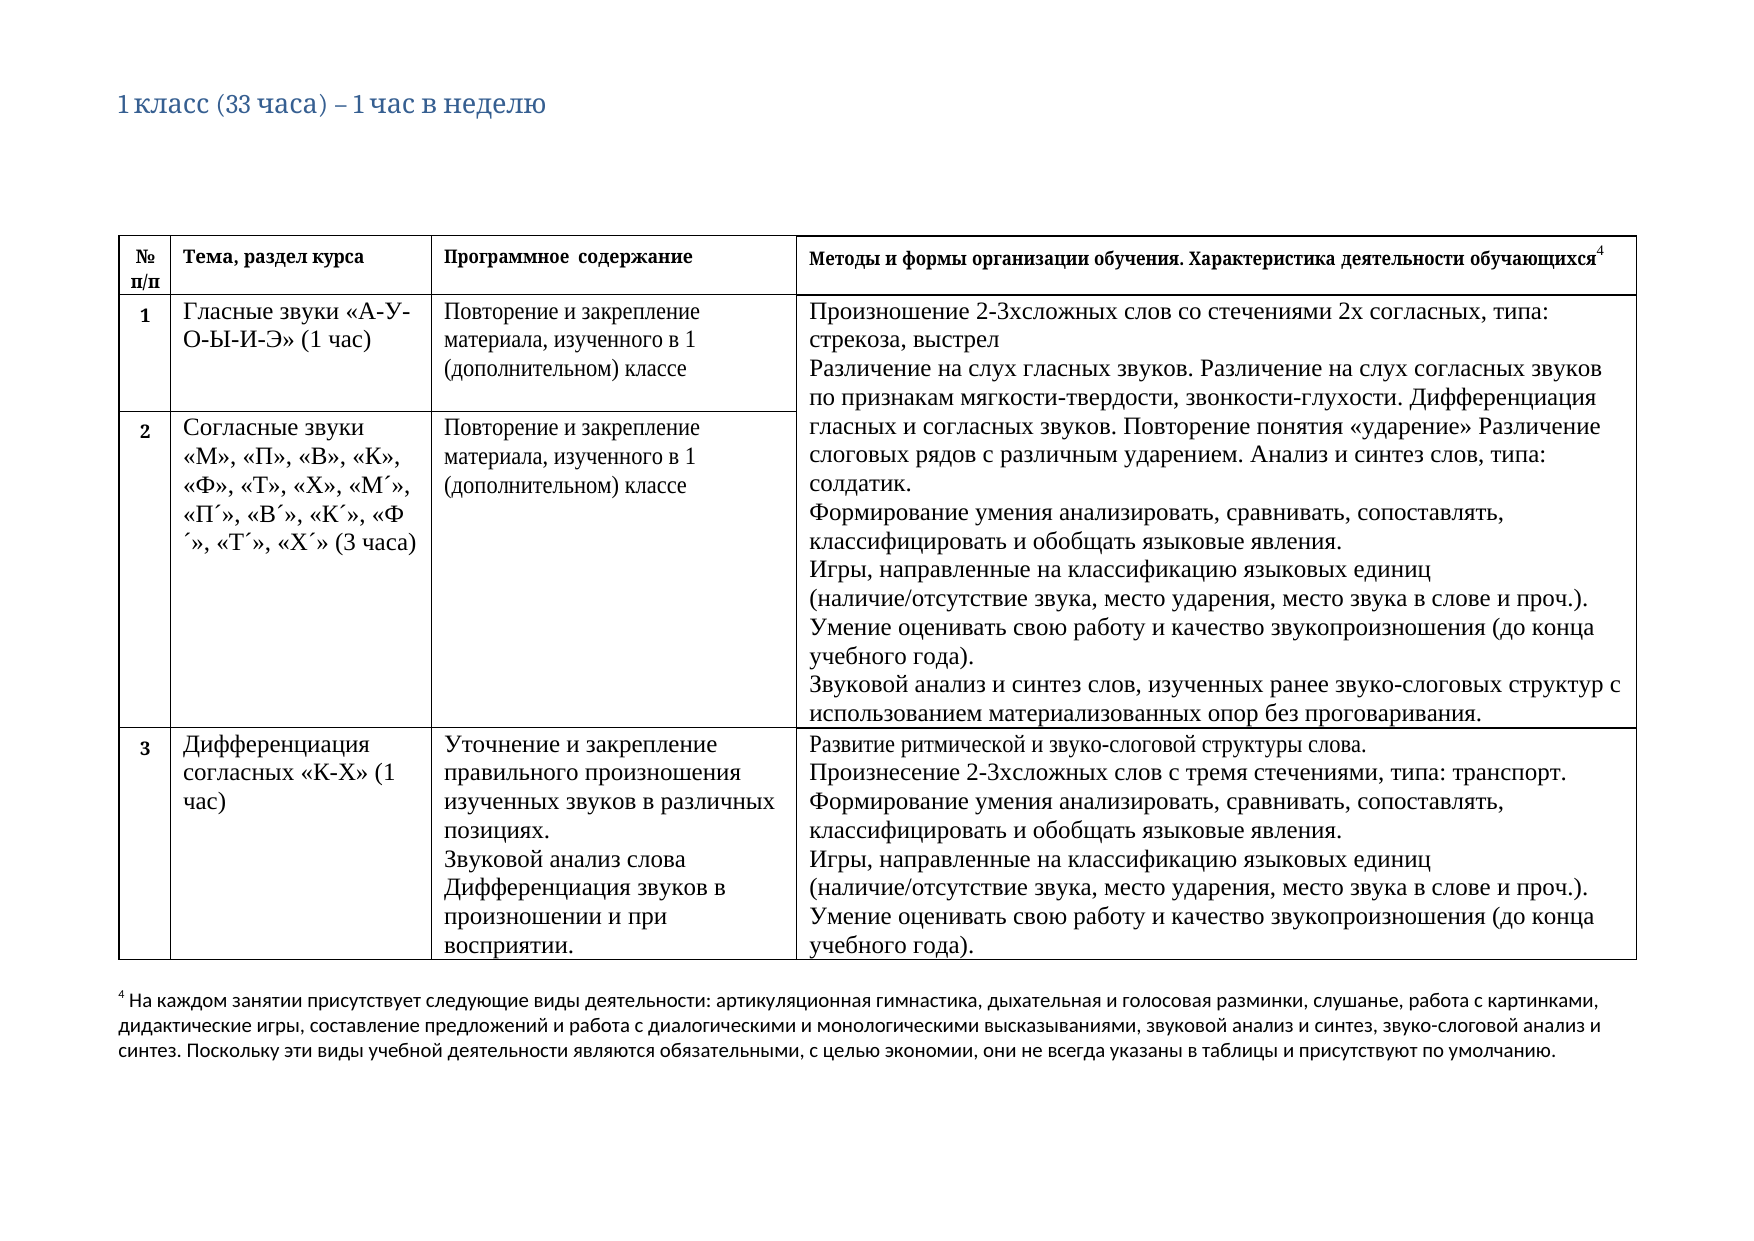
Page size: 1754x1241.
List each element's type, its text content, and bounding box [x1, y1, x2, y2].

table_header № п/п [120, 236, 170, 294]
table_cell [797, 729, 1636, 959]
table_header Тема, раздел курса [171, 236, 431, 294]
table_cell Согласные звуки «М», «П», «В», «К», «Ф», «Т», «Х», «М´», «П´», «В´», «К´», «Ф´», «Т´», «Х´» (3 часа) [171, 412, 431, 727]
table_cell Повторение и закрепление материала, изученного в 1 (дополнительном) классе [432, 412, 796, 727]
table_cell Гласные звуки «А-У-О-Ы-И-Э» (1 час) [171, 295, 431, 411]
table_header Программное содержание [432, 236, 796, 294]
table_cell Повторение и закрепление материала, изученного в 1 (дополнительном) классе [432, 295, 796, 411]
table_cell Дифференциация согласных «К-Х» (1 час) [171, 728, 431, 959]
table_cell 3 [120, 728, 170, 959]
table_cell 2 [120, 412, 170, 727]
subtitle 1 класс (33 часа) – 1 час в неделю [118, 89, 1636, 120]
table_header Методы и формы организации обучения. Характеристика деятельности обучающихся [797, 237, 1636, 294]
table_cell Произношение 2-3хсложных слов со стечениями 2х согласных, типа: стрекоза, выстрел Различение на слух гласных звуков. Различение на слух согласных звуков по признакам мягкости-твердости, звонкости-глухости. Дифференциация гласных и согласных звуков. Повторение понятия «ударение» Различение слоговых рядов с различным ударением. Анализ и синтез слов, типа: солдатик. Формирование умения анализировать, сравнивать, сопоставлять, классифицировать и обобщать языковые явления. Игры, направленные на классификацию языковых единиц (наличие/отсутствие звука, место ударения, место звука в слове и проч.). Умение оценивать свою работу и качество звукопроизношения (до конца учебного года). Звуковой анализ и синтез слов, изученных ранее звуко-слоговых структур с использованием материализованных опор без проговаривания. [797, 296, 1636, 727]
table_cell 1 [120, 295, 170, 411]
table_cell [432, 728, 796, 959]
